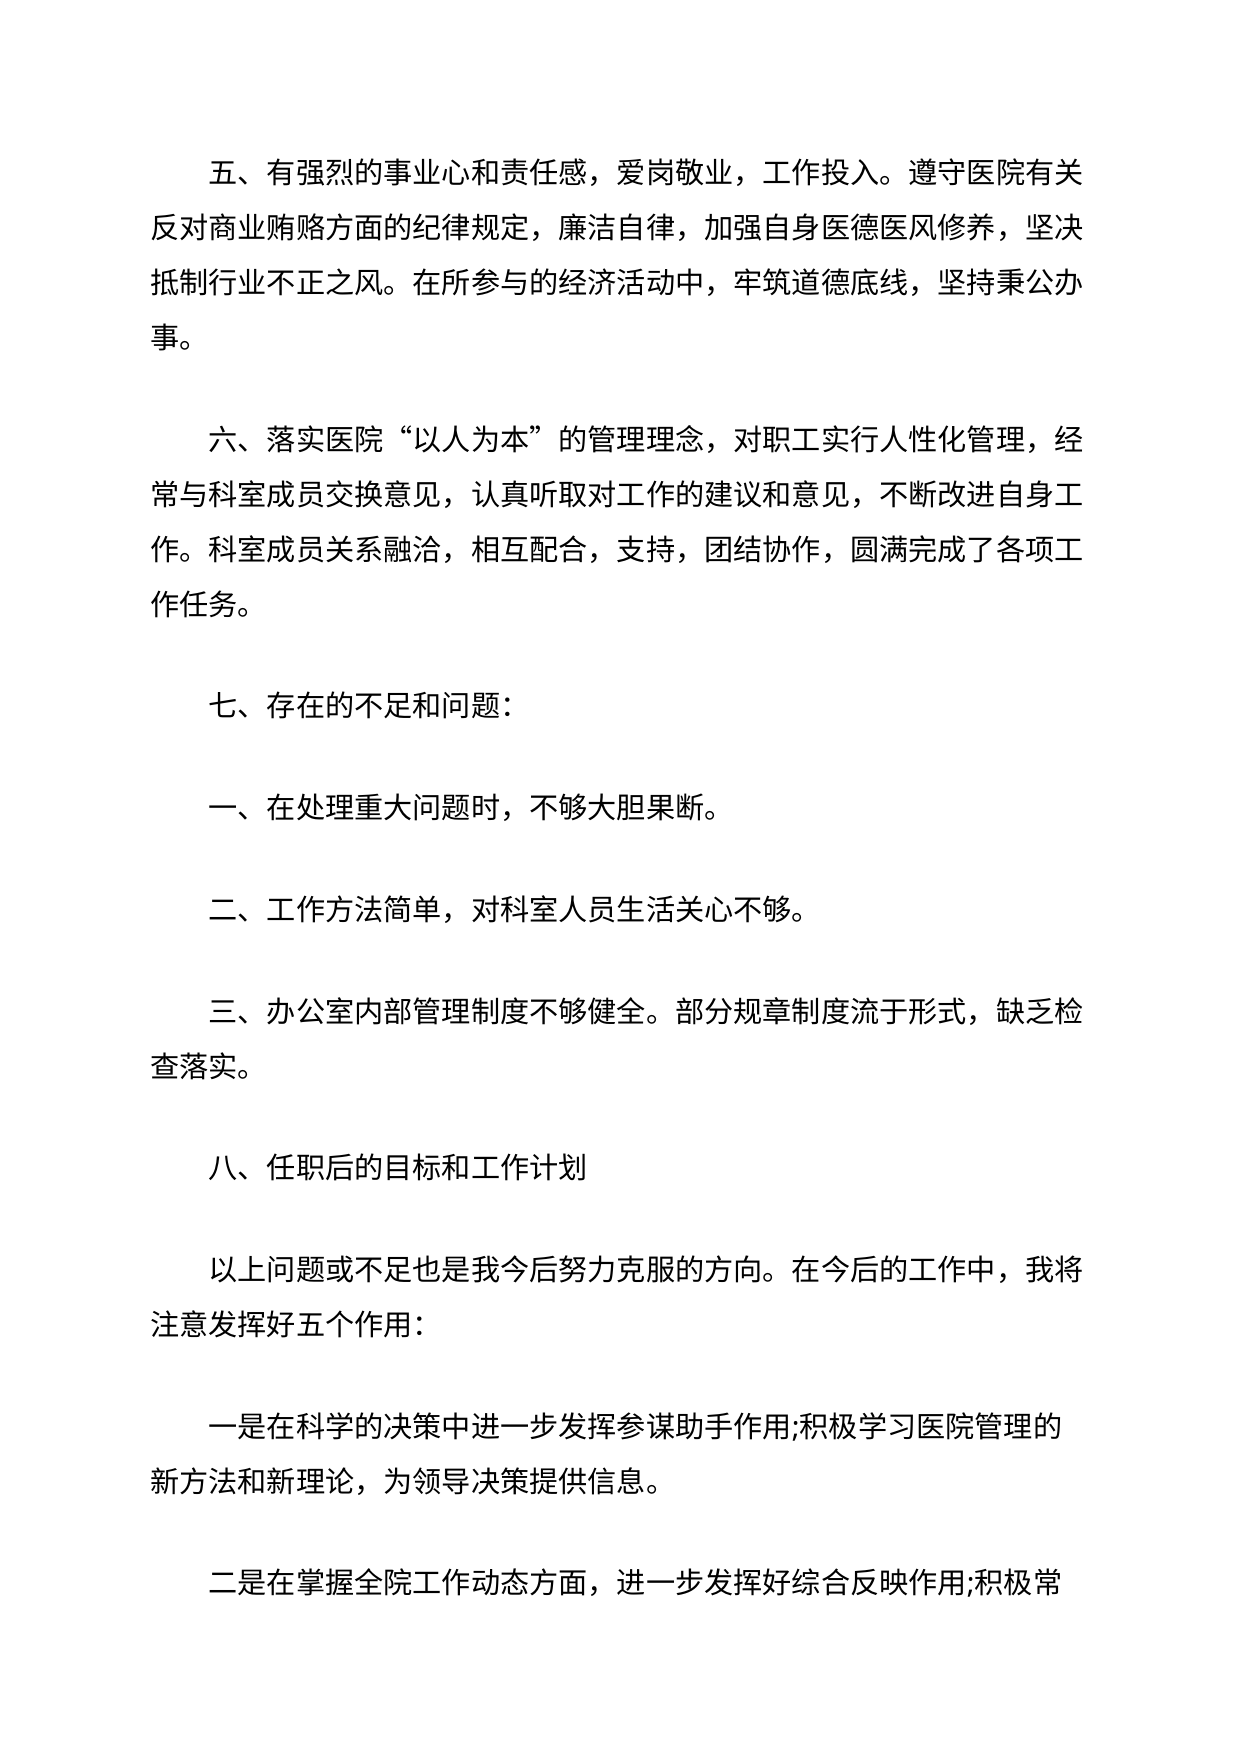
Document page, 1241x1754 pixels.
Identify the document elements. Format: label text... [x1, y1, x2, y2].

text 六、落实医院“以人为本”的管理理念，对职工实行人性化管理，经常与科室成员交换意见，认真听取对工作的建议和意见，不断改进自身工作。科室成员关系融洽，相互配合，支持，团结协作，圆满完成了各项工作任务。 [150, 416, 1090, 623]
text 二、工作方法简单，对科室人员生活关心不够。 [150, 886, 1090, 929]
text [150, 1560, 1090, 1602]
text 五、有强烈的事业心和责任感，爱岗敬业，工作投入。遵守医院有关反对商业贿赂方面的纪律规定，廉洁自律，加强自身医德医风修养，坚决抵制行业不正之风。在所参与的经济活动中，牢筑道德底线，坚持秉公办事。 [150, 150, 1090, 357]
text 一是在科学的决策中进一步发挥参谋助手作用;积极学习医院管理的新方法和新理论，为领导决策提供信息。 [150, 1403, 1090, 1501]
text 七、存在的不足和问题： [150, 683, 1090, 725]
text 以上问题或不足也是我今后努力克服的方向。在今后的工作中，我将注意发挥好五个作用： [150, 1247, 1090, 1344]
text 一、在处理重大问题时，不够大胆果断。 [150, 785, 1090, 827]
text 八、任职后的目标和工作计划 [150, 1145, 1090, 1187]
text 三、办公室内部管理制度不够健全。部分规章制度流于形式，缺乏检查落实。 [150, 988, 1090, 1085]
